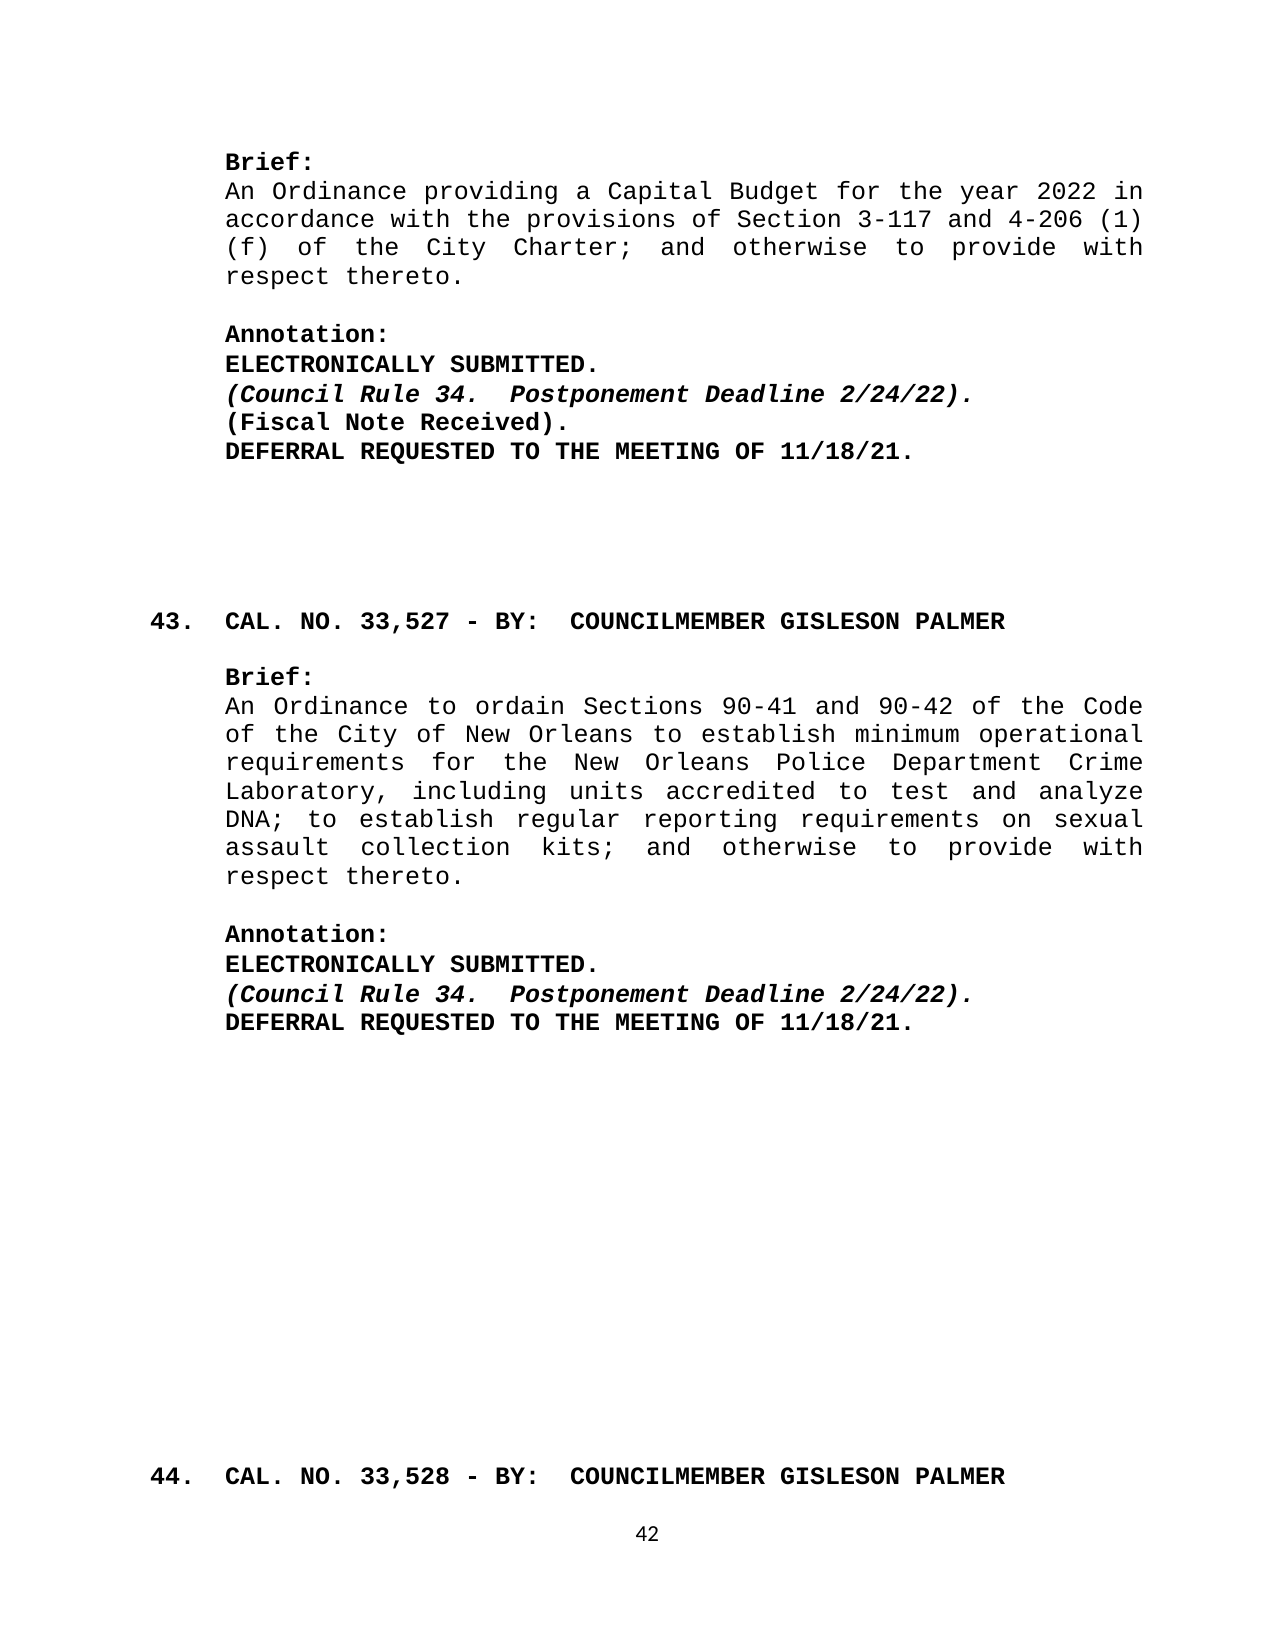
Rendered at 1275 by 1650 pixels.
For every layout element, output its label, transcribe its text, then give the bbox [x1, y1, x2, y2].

text Annotation: [225, 922, 1144, 950]
text (Fiscal Note Received). [150, 410, 1144, 438]
text Brief: [225, 150, 1144, 178]
text An Ordinance to ordain Sections 90-41 and 90-42 of the Code of the City of New Orleans to establish minimum operational requirements for the New Orleans Police Department Crime Laboratory, including units accredited to test and analyze DNA; to establish regular reporting requirements on sexual assault collection kits; and otherwise to provide with respect thereto. [225, 693, 1144, 892]
text DEFERRAL REQUESTED TO THE MEETING OF 11/18/21. [150, 438, 1144, 467]
text ELECTRONICALLY SUBMITTED. [225, 352, 1144, 380]
list CAL. NO. 33,527 - BY: COUNCILMEMBER GISLESON PALMER [150, 608, 1144, 637]
text Brief: [225, 665, 1144, 693]
text An Ordinance providing a Capital Budget for the year 2022 in accordance with the provisions of Section 3-117 and 4-206 (1) (f) of the City Charter; and otherwise to provide with respect thereto. [225, 178, 1144, 292]
text ELECTRONICALLY SUBMITTED. [225, 952, 1144, 980]
text DEFERRAL REQUESTED TO THE MEETING OF 11/18/21. [150, 1010, 1144, 1038]
text (Council Rule 34. Postponement Deadline 2/24/22). [225, 382, 1144, 410]
list CAL. NO. 33,528 - BY: COUNCILMEMBER GISLESON PALMER [150, 1463, 1144, 1492]
text (Council Rule 34. Postponement Deadline 2/24/22). [225, 982, 1144, 1010]
text Annotation: [225, 322, 1144, 350]
